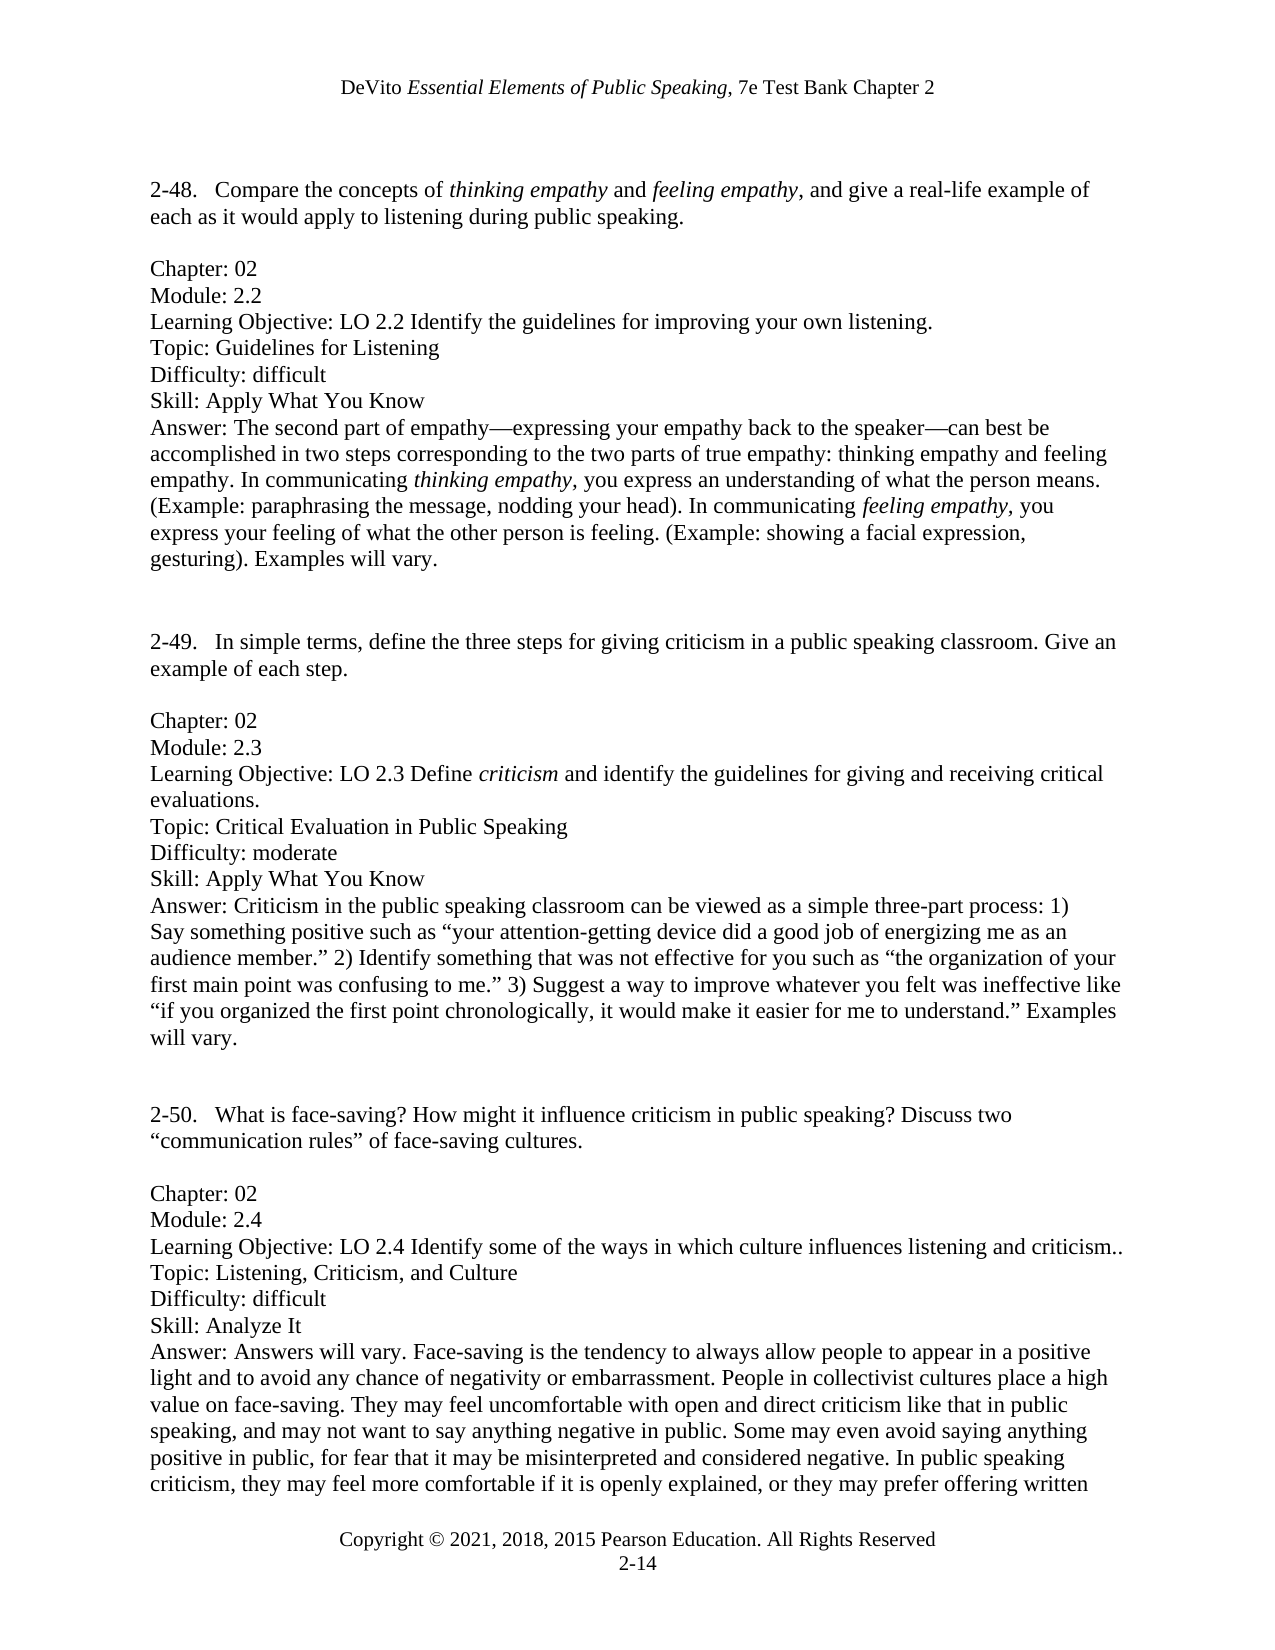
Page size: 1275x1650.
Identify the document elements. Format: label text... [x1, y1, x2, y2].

text Learning Objective: LO 2.2 Identify the guidelines for improving your own listening. [150, 308, 1125, 334]
text Say something positive such as “your attention-getting device did a good job of energizing me as an audience member.” 2) Identify something that was not effective for you such as “the organization of your first main point was confusing to me.” 3) Suggest a way to improve whatever you felt was ineffective like “if you organized the first point chronologically, it would make it easier for me to understand.” Examples will vary. [150, 918, 1125, 1050]
text Chapter: 02 [150, 255, 1125, 282]
text Learning Objective: LO 2.4 Identify some of the ways in which culture influences listening and criticism.. [150, 1233, 1125, 1259]
text Module: 2.3 [150, 734, 1125, 760]
text Skill: Apply What You Know [150, 387, 1125, 413]
text Learning Objective: LO 2.3 Define criticism and identify the guidelines for giving and receiving critical evaluations. [150, 760, 1125, 813]
text Chapter: 02 [150, 1180, 1125, 1206]
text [150, 1338, 1125, 1496]
text 2-49. In simple terms, define the three steps for giving criticism in a public speaking classroom. Give an example of each step. [150, 628, 1125, 681]
text Module: 2.2 [150, 282, 1125, 308]
text Skill: Analyze It [150, 1312, 1125, 1338]
text 2-50. What is face-saving? How might it influence criticism in public speaking? Discuss two “communication rules” of face-saving cultures. [150, 1101, 1125, 1154]
text Answer: Criticism in the public speaking classroom can be viewed as a simple three-part process: 1) [150, 892, 1125, 918]
text Module: 2.4 [150, 1206, 1125, 1233]
text 2-48. Compare the concepts of thinking empathy and feeling empathy, and give a real-life example of each as it would apply to listening during public speaking. [150, 176, 1125, 229]
text Difficulty: difficult [150, 361, 1125, 387]
text Topic: Critical Evaluation in Public Speaking [150, 813, 1125, 839]
text Chapter: 02 [150, 707, 1125, 734]
text Topic: Guidelines for Listening [150, 334, 1125, 361]
text Difficulty: difficult [150, 1285, 1125, 1312]
text Answer: The second part of empathy―expressing your empathy back to the speaker―can best be accomplished in two steps corresponding to the two parts of true empathy: thinking empathy and feeling empathy. In communicating thinking empathy, you express an understanding of what the person means. (Example: paraphrasing the message, nodding your head). In communicating feeling empathy, you express your feeling of what the other person is feeling. (Example: showing a facial expression, gesturing). Examples will vary. [150, 413, 1125, 572]
text Difficulty: moderate [150, 839, 1125, 865]
text Topic: Listening, Criticism, and Culture [150, 1259, 1125, 1285]
text Skill: Apply What You Know [150, 865, 1125, 892]
